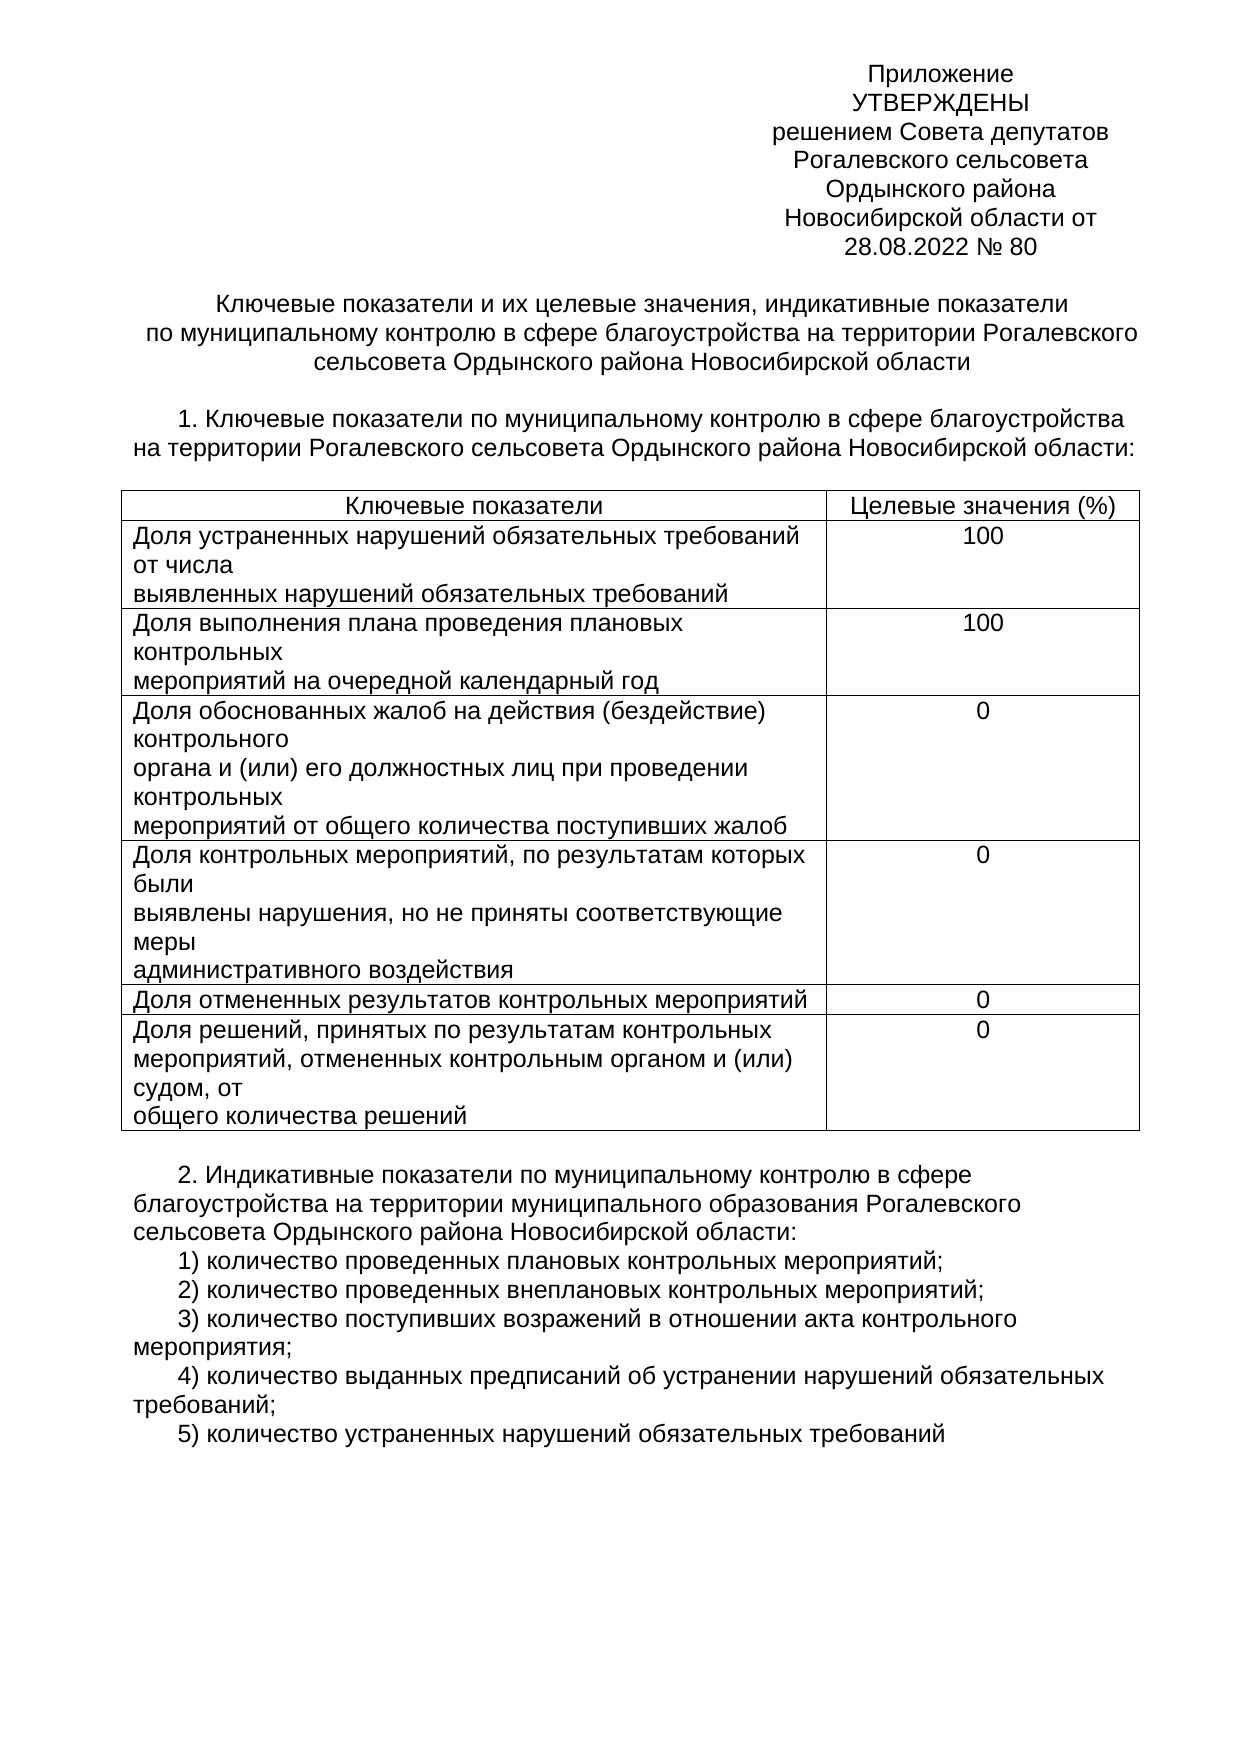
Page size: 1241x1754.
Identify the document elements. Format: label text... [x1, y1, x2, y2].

table_cell 0 [827, 1015, 1139, 1130]
table_cell 0 [827, 696, 1139, 839]
table_cell Доля контрольных мероприятий, по результатам которых были выявлены нарушения, но не приняты соответствующие меры административного воздействия [122, 841, 826, 984]
table_cell 100 [827, 609, 1139, 695]
text по муниципальному контролю в сфере благоустройства на территории Рогалевского сельсовета Ордынского района Новосибирской области [133, 318, 1152, 375]
table_cell Доля решений, принятых по результатам контрольных мероприятий, отмененных контрольным органом и (или) судом, от общего количества решений [122, 1015, 826, 1130]
text 1. Ключевые показатели по муниципальному контролю в сфере благоустройства на территории Рогалевского сельсовета Ордынского района Новосибирской области: [133, 404, 1152, 462]
text Ключевые показатели и их целевые значения, индикативные показатели [133, 289, 1152, 318]
table_cell 0 [827, 985, 1139, 1014]
table_cell Доля отмененных результатов контрольных мероприятий [122, 985, 826, 1014]
text 3) количество поступивших возражений в отношении акта контрольного мероприятия; [133, 1304, 1152, 1361]
table_header Ключевые показатели [122, 491, 826, 520]
table_header Целевые значения (%) [827, 491, 1139, 520]
table_cell 100 [827, 521, 1139, 607]
table_cell Доля обоснованных жалоб на действия (бездействие) контрольного органа и (или) его должностных лиц при проведении контрольных мероприятий от общего количества поступивших жалоб [122, 696, 826, 839]
text 5) количество устраненных нарушений обязательных требований [133, 1419, 1152, 1447]
text 1) количество проведенных плановых контрольных мероприятий; [133, 1246, 1152, 1275]
table_cell 0 [827, 841, 1139, 984]
text 2) количество проведенных внеплановых контрольных мероприятий; [133, 1275, 1152, 1304]
table_cell Доля устраненных нарушений обязательных требований от числа выявленных нарушений обязательных требований [122, 521, 826, 607]
text 4) количество выданных предписаний об устранении нарушений обязательных требований; [133, 1361, 1152, 1419]
table_header Приложение УТВЕРЖДЕНЫ решением Совета депутатов Рогалевского сельсовета Ордынского района Новосибирской области от 28.08.2022 № 80 [742, 59, 1139, 289]
text 2. Индикативные показатели по муниципальному контролю в сфере благоустройства на территории муниципального образования Рогалевского сельсовета Ордынского района Новосибирской области: [133, 1160, 1152, 1246]
table_cell Доля выполнения плана проведения плановых контрольных мероприятий на очередной календарный год [122, 609, 826, 695]
